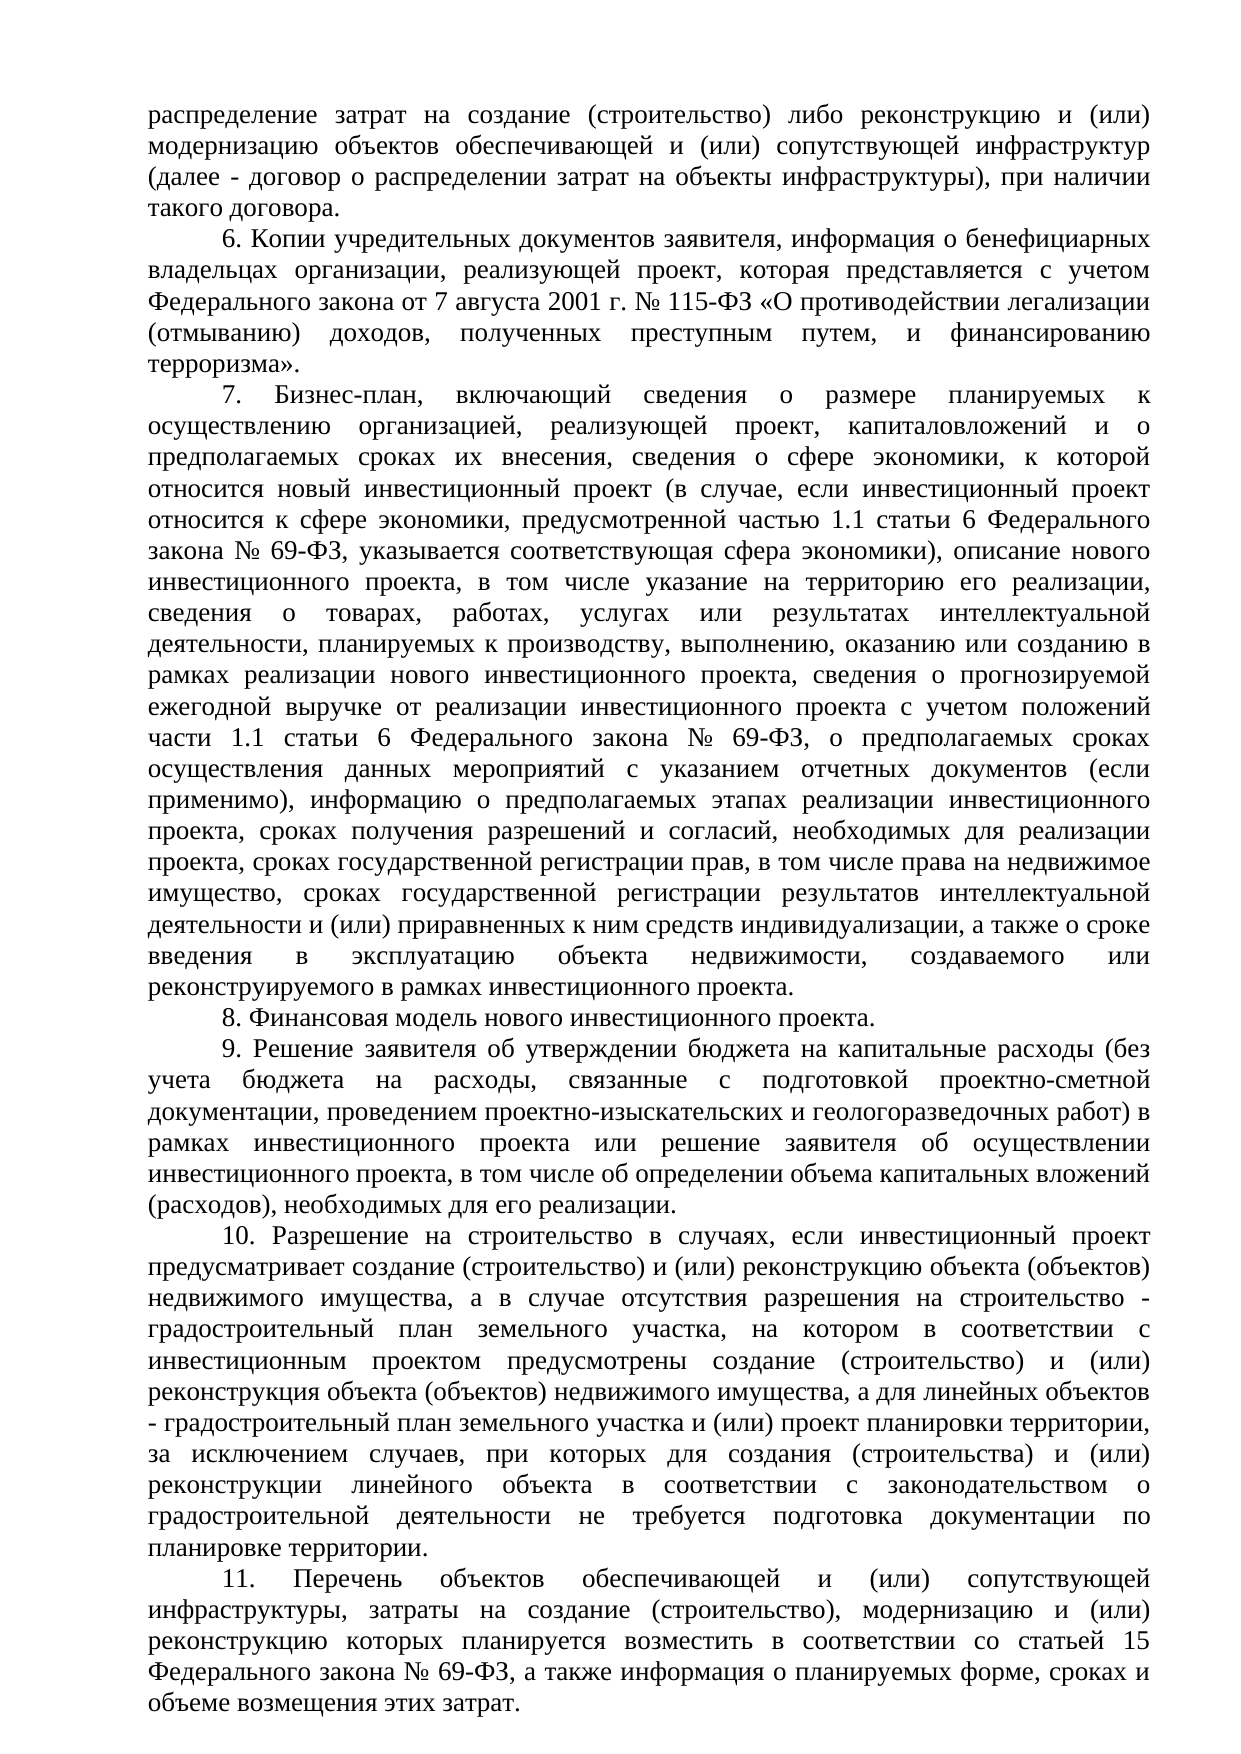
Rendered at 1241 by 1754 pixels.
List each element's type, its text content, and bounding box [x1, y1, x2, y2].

text 11. Перечень объектов обеспечивающей и (или) сопутствующей инфраструктуры, затраты на создание (строительство), модернизацию и (или) реконструкцию которых планируется возместить в соответствии со статьей 15 Федерального закона № 69-ФЗ, а также информация о планируемых форме, сроках и объеме возмещения этих затрат. [148, 1562, 1152, 1717]
text 10. Разрешение на строительство в случаях, если инвестиционный проект предусматривает создание (строительство) и (или) реконструкцию объекта (объектов) недвижимого имущества, а в случае отсутствия разрешения на строительство - градостроительный план земельного участка, на котором в соответствии с инвестиционным проектом предусмотрены создание (строительство) и (или) реконструкция объекта (объектов) недвижимого имущества, а для линейных объектов - градостроительный план земельного участка и (или) проект планировки территории, за исключением случаев, при которых для создания (строительства) и (или) реконструкции линейного объекта в соответствии с законодательством о градостроительной деятельности не требуется подготовка документации по планировке территории. [148, 1219, 1152, 1562]
text 9. Решение заявителя об утверждении бюджета на капитальные расходы (без учета бюджета на расходы, связанные с подготовкой проектно-сметной документации, проведением проектно-изыскательских и геологоразведочных работ) в рамках инвестиционного проекта или решение заявителя об осуществлении инвестиционного проекта, в том числе об определении объема капитальных вложений (расходов), необходимых для его реализации. [148, 1032, 1152, 1219]
text 6. Копии учредительных документов заявителя, информация о бенефициарных владельцах организации, реализующей проект, которая представляется с учетом Федерального закона от 7 августа . № 115-ФЗ «О противодействии легализации (отмыванию) доходов, полученных преступным путем, и финансированию терроризма». [148, 222, 1152, 378]
text 7. Бизнес-план, включающий сведения о размере планируемых к осуществлению организацией, реализующей проект, капиталовложений и о предполагаемых сроках их внесения, сведения о сфере экономики, к которой относится новый инвестиционный проект (в случае, если инвестиционный проект относится к сфере экономики, предусмотренной частью 1.1 статьи 6 Федерального закона № 69-ФЗ, указывается соответствующая сфера экономики), описание нового инвестиционного проекта, в том числе указание на территорию его реализации, сведения о товарах, работах, услугах или результатах интеллектуальной деятельности, планируемых к производству, выполнению, оказанию или созданию в рамках реализации нового инвестиционного проекта, сведения о прогнозируемой ежегодной выручке от реализации инвестиционного проекта с учетом положений части 1.1 статьи 6 Федерального закона № 69-ФЗ, о предполагаемых сроках осуществления данных мероприятий с указанием отчетных документов (если применимо), информацию о предполагаемых этапах реализации инвестиционного проекта, сроках получения разрешений и согласий, необходимых для реализации проекта, сроках государственной регистрации прав, в том числе права на недвижимое имущество, сроках государственной регистрации результатов интеллектуальной деятельности и (или) приравненных к ним средств индивидуализации, а также о сроке введения в эксплуатацию объекта недвижимости, создаваемого или реконструируемого в рамках инвестиционного проекта. [148, 378, 1152, 1001]
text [148, 98, 1152, 222]
text 8. Финансовая модель нового инвестиционного проекта. [148, 1001, 1152, 1032]
